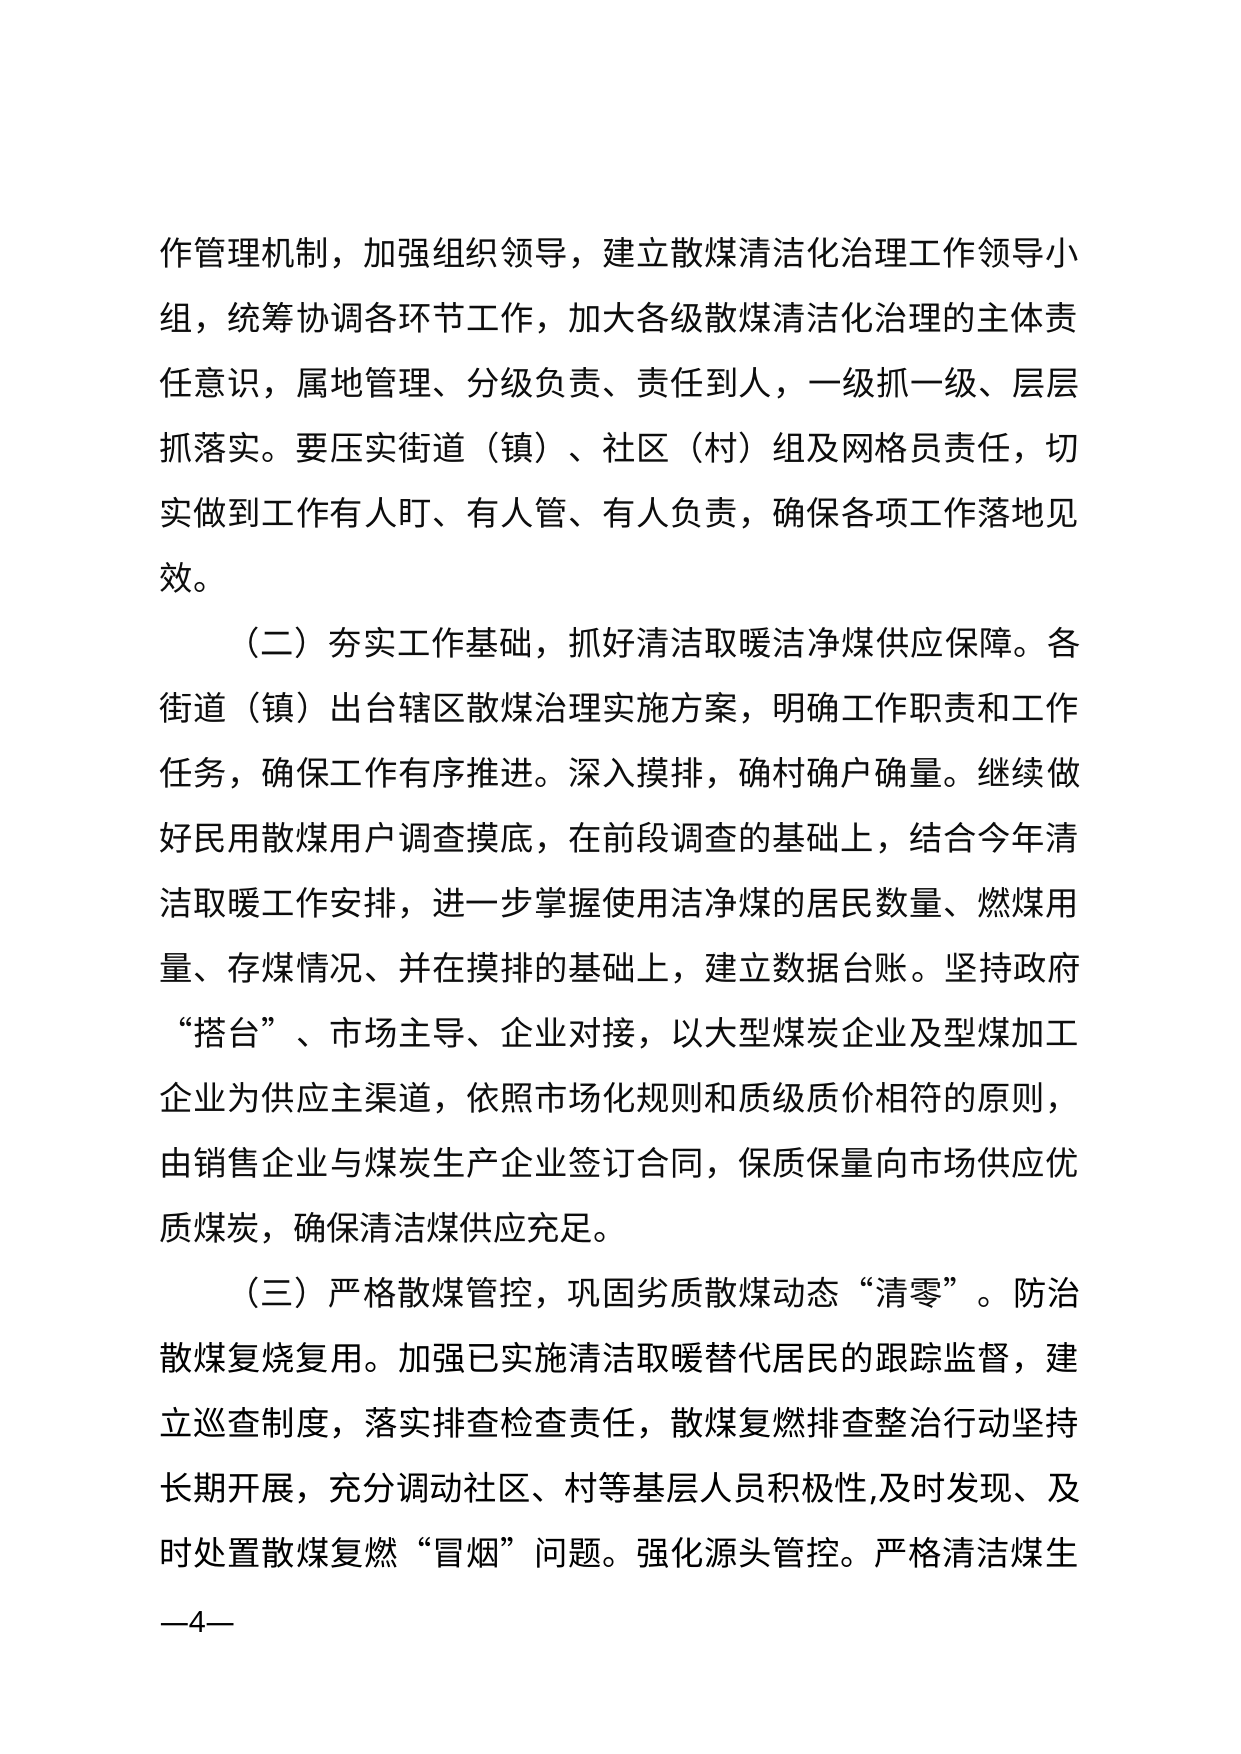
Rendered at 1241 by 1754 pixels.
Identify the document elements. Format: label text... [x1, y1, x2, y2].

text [159, 1258, 1081, 1583]
text （二）夯实工作基础，抓好清洁取暖洁净煤供应保障。各街道（镇）出台辖区散煤治理实施方案，明确工作职责和工作任务，确保工作有序推进。深入摸排，确村确户确量。继续做好民用散煤用户调查摸底，在前段调查的基础上，结合今年清洁取暖工作安排，进一步掌握使用洁净煤的居民数量、燃煤用量、存煤情况、并在摸排的基础上，建立数据台账。坚持政府“搭台”、市场主导、企业对接，以大型煤炭企业及型煤加工企业为供应主渠道，依照市场化规则和质级质价相符的原则，由销售企业与煤炭生产企业签订合同，保质保量向市场供应优质煤炭，确保清洁煤供应充足。 [159, 608, 1081, 1258]
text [159, 218, 1081, 608]
